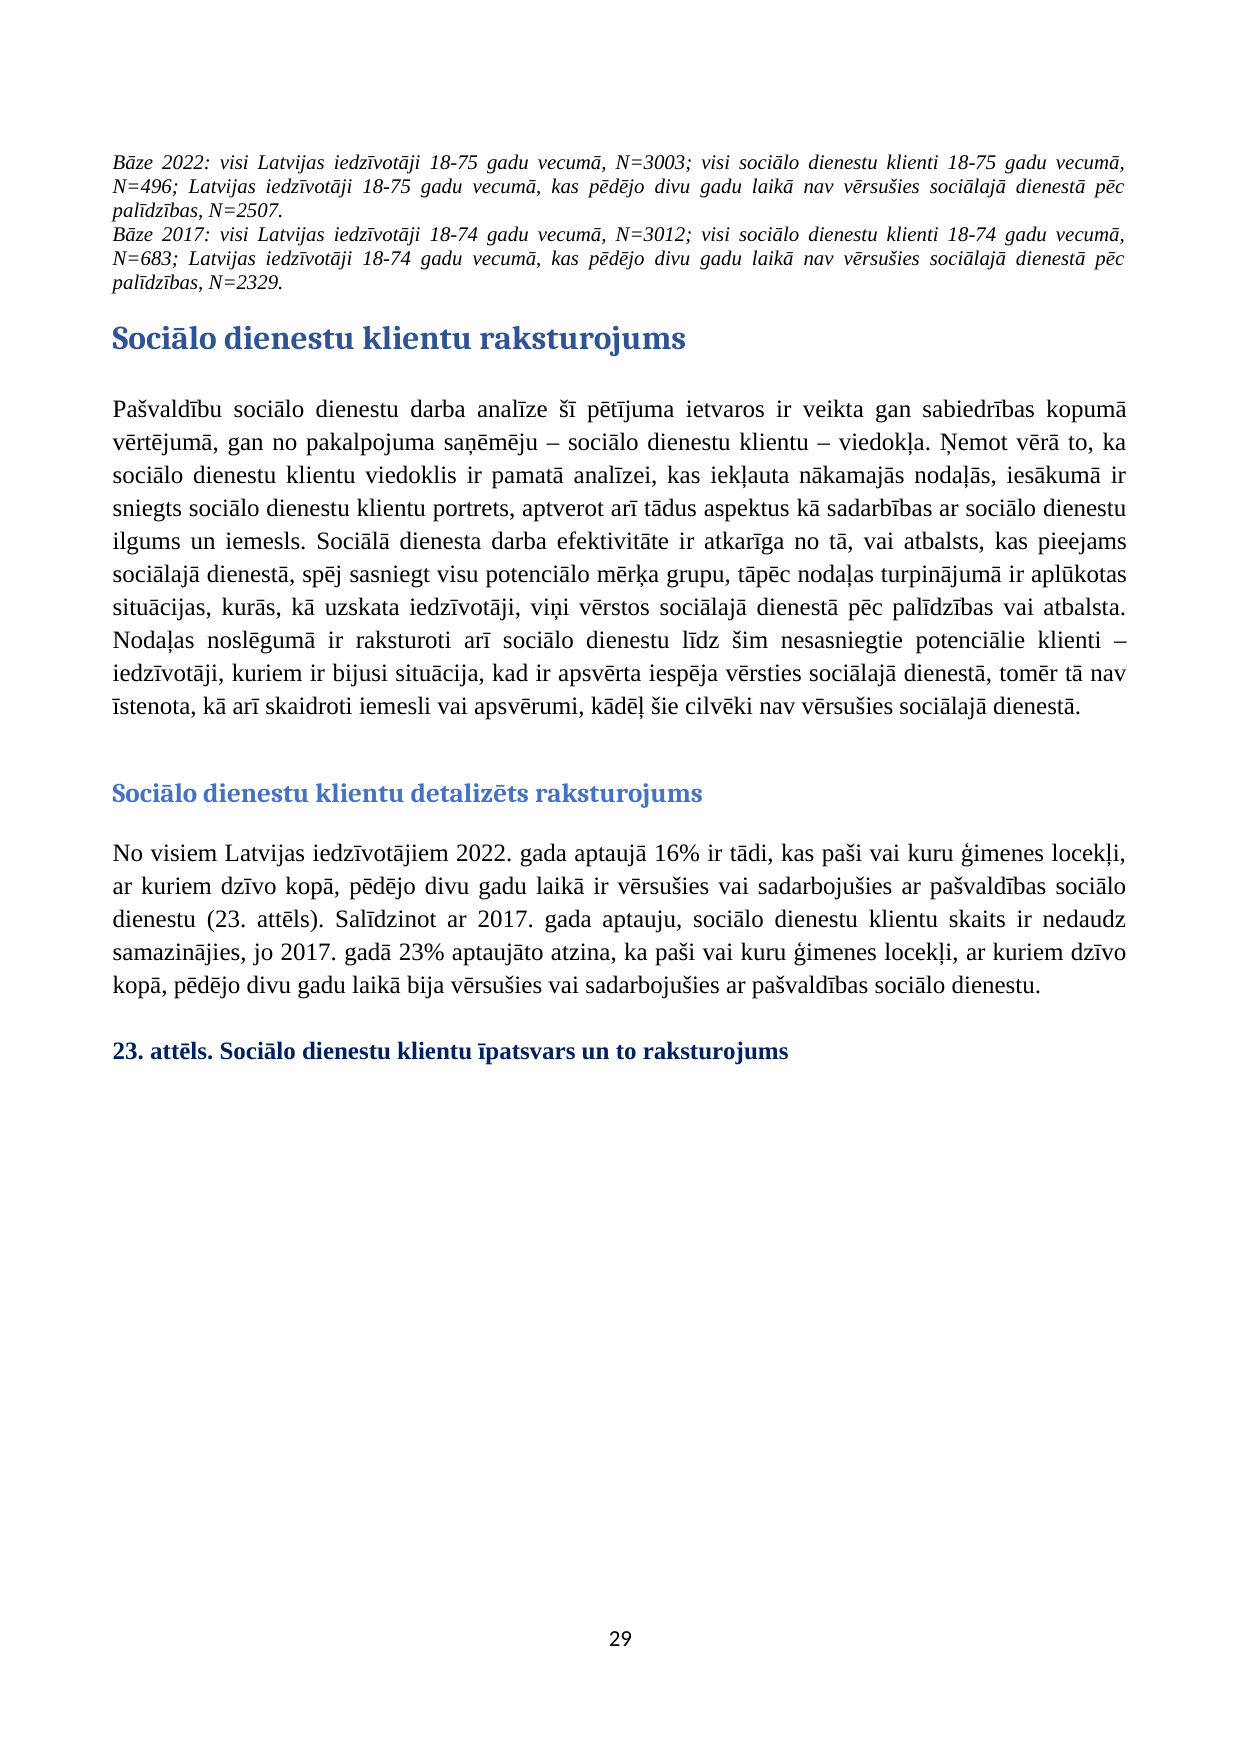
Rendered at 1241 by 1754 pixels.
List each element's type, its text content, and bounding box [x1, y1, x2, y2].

text 23. attēls. Sociālo dienestu klientu īpatsvars un to raksturojums [112, 1036, 1128, 1064]
text Bāze 2022: visi Latvijas iedzīvotāji 18-75 gadu vecumā, N=3003; visi sociālo dienestu klienti 18-75 gadu vecumā, N=496; Latvijas iedzīvotāji 18-75 gadu vecumā, kas pēdējo divu gadu laikā nav vērsušies sociālajā dienestā pēc palīdzības, N=2507. [112, 150, 1128, 222]
text Pašvaldību sociālo dienestu darba analīze šī pētījuma ietvaros ir veikta gan sabiedrības kopumā vērtējumā, gan no pakalpojuma saņēmēju – sociālo dienestu klientu – viedokļa. Ņemot vērā to, ka sociālo dienestu klientu viedoklis ir pamatā analīzei, kas iekļauta nākamajās nodaļās, iesākumā ir sniegts sociālo dienestu klientu portrets, aptverot arī tādus aspektus kā sadarbības ar sociālo dienestu ilgums un iemesls. Sociālā dienesta darba efektivitāte ir atkarīga no tā, vai atbalsts, kas pieejams sociālajā dienestā, spēj sasniegt visu potenciālo mērķa grupu, tāpēc nodaļas turpinājumā ir aplūkotas situācijas, kurās, kā uzskata iedzīvotāji, viņi vērstos sociālajā dienestā pēc palīdzības vai atbalsta. Nodaļas noslēgumā ir raksturoti arī sociālo dienestu līdz šim nesasniegtie potenciālie klienti – iedzīvotāji, kuriem ir bijusi situācija, kad ir apsvērta iespēja vērsties sociālajā dienestā, tomēr tā nav īstenota, kā arī skaidroti iemesli vai apsvērumi, kādēļ šie cilvēki nav vērsušies sociālajā dienestā. [112, 394, 1128, 720]
text No visiem Latvijas iedzīvotājiem 2022. gada aptaujā 16% ir tādi, kas paši vai kuru ģimenes locekļi, ar kuriem dzīvo kopā, pēdējo divu gadu laikā ir vērsušies vai sadarbojušies ar pašvaldības sociālo dienestu (23. attēls). Salīdzinot ar 2017. gada aptauju, sociālo dienestu klientu skaits ir nedaudz samazinājies, jo 2017. gadā 23% aptaujāto atzina, ka paši vai kuru ģimenes locekļi, ar kuriem dzīvo kopā, pēdējo divu gadu laikā bija vērsušies vai sadarbojušies ar pašvaldības sociālo dienestu. [112, 838, 1128, 998]
subtitle Sociālo dienestu klientu raksturojums [112, 319, 1128, 358]
text Bāze 2017: visi Latvijas iedzīvotāji 18-74 gadu vecumā, N=3012; visi sociālo dienestu klienti 18-74 gadu vecumā, N=683; Latvijas iedzīvotāji 18-74 gadu vecumā, kas pēdējo divu gadu laikā nav vērsušies sociālajā dienestā pēc palīdzības, N=2329. [112, 222, 1128, 294]
subtitle Sociālo dienestu klientu detalizēts raksturojums [112, 778, 1128, 809]
